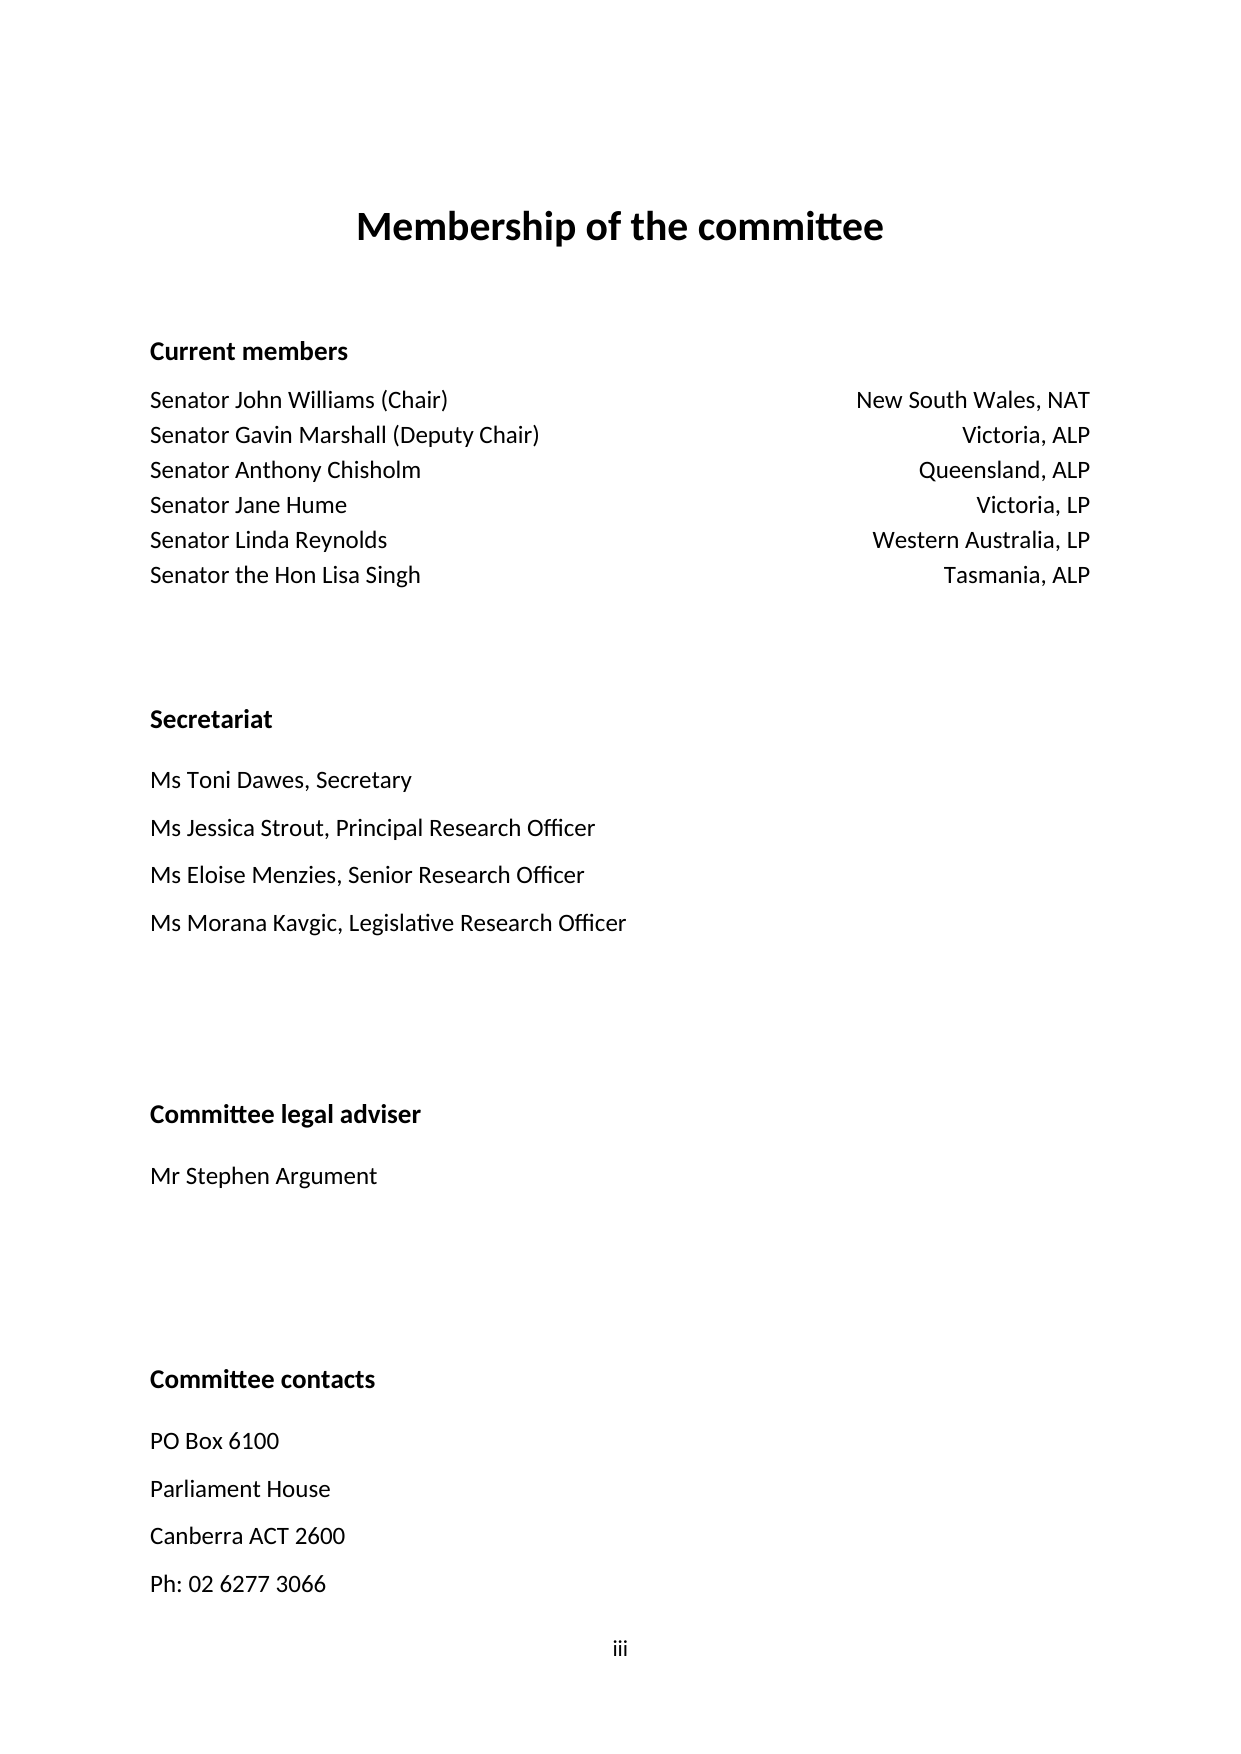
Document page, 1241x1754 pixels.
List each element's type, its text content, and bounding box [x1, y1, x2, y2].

text Senator Gavin Marshall (Deputy Chair) Victoria, ALP [150, 419, 1090, 450]
text PO Box 6100 [150, 1426, 1090, 1456]
text Committee legal adviser [150, 1097, 1090, 1130]
text Ph: 02 6277 3066 [150, 1568, 1090, 1598]
text Secretariat [150, 702, 1090, 735]
text Mr Stephen Argument [150, 1160, 1090, 1191]
text Canberra ACT 2600 [150, 1521, 1090, 1551]
text Ms Toni Dawes, Secretary [150, 765, 1090, 795]
text Ms Eloise Menzies, Senior Research Officer [150, 860, 1090, 890]
text Senator Anthony Chisholm Queensland, ALP [150, 454, 1090, 485]
text Senator John Williams (Chair) New South Wales, NAT [150, 384, 1090, 415]
text Ms Jessica Strout, Principal Research Officer [150, 812, 1090, 843]
text Senator the Hon Lisa Singh Tasmania, ALP [150, 559, 1090, 590]
subtitle Membership of the committee [150, 200, 1090, 251]
text Current members [150, 334, 1090, 367]
text Parliament House [150, 1473, 1090, 1503]
text Senator Jane Hume Victoria, LP [150, 489, 1090, 520]
text Ms Morana Kavgic, Legislative Research Officer [150, 907, 1090, 938]
text Senator Linda Reynolds Western Australia, LP [150, 524, 1090, 555]
text Committee contacts [150, 1363, 1090, 1396]
